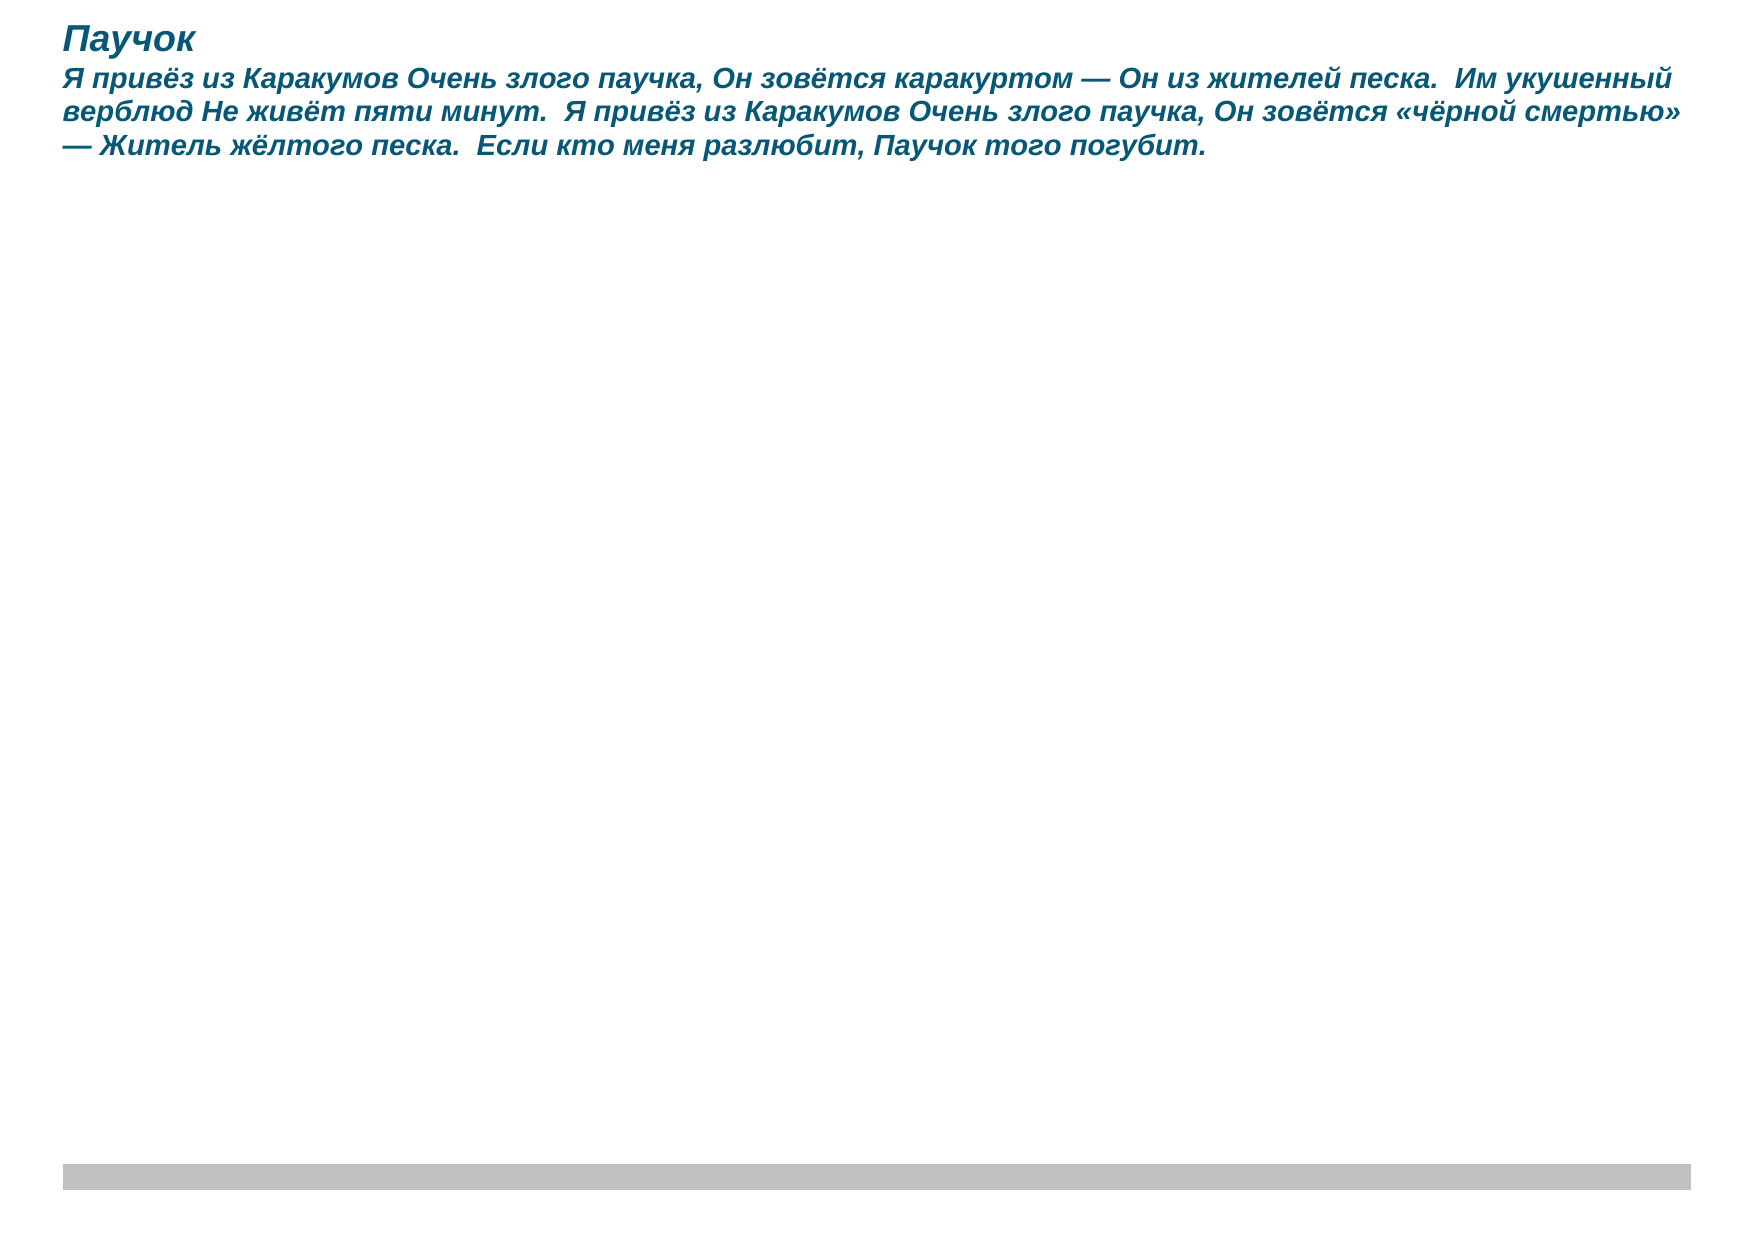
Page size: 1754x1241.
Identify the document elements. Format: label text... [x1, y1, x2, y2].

text Я привёз из Каракумов [62, 61, 1691, 161]
subtitle Паучок [62, 17, 1691, 60]
